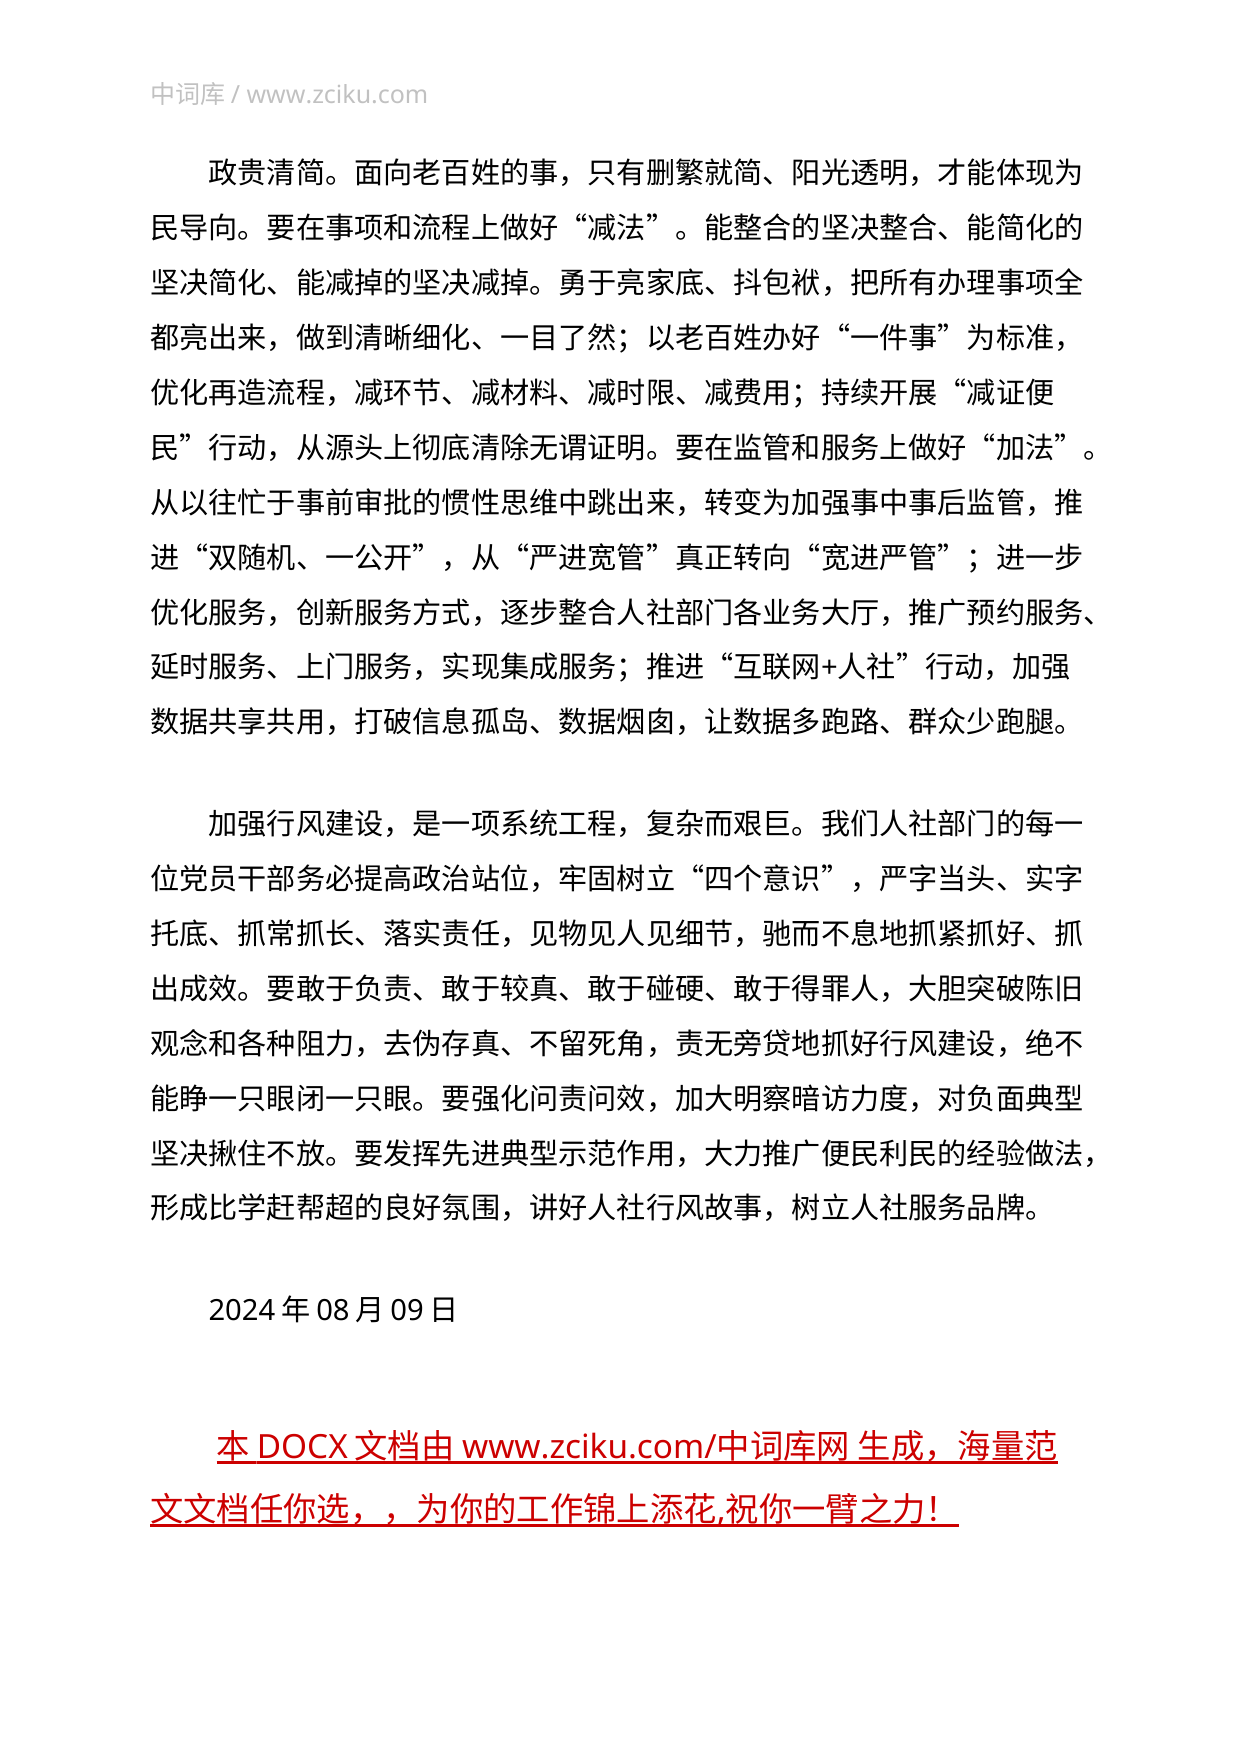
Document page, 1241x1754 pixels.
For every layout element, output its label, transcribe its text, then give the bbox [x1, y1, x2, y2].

text 政贵清简。面向老百姓的事，只有删繁就简、阳光透明，才能体现为民导向。要在事项和流程上做好“减法”。能整合的坚决整合、能简化的坚决简化、能减掉的坚决减掉。勇于亮家底、抖包袱，把所有办理事项全都亮出来，做到清晰细化、一目了然；以老百姓办好“一件事”为标准，优化再造流程，减环节、减材料、减时限、减费用；持续开展“减证便民”行动，从源头上彻底清除无谓证明。要在监管和服务上做好“加法”。从以往忙于事前审批的惯性思维中跳出来，转变为加强事中事后监管，推进“双随机、一公开”，从“严进宽管”真正转向“宽进严管”；进一步优化服务，创新服务方式，逐步整合人社部门各业务大厅，推广预约服务、延时服务、上门服务，实现集成服务；推进“互联网+人社”行动，加强数据共享共用，打破信息孤岛、数据烟囱，让数据多跑路、群众少跑腿。 [150, 150, 1090, 741]
text 加强行风建设，是一项系统工程，复杂而艰巨。我们人社部门的每一位党员干部务必提高政治站位，牢固树立“四个意识”，严字当头、实字托底、抓常抓长、落实责任，见物见人见细节，驰而不息地抓紧抓好、抓出成效。要敢于负责、敢于较真、敢于碰硬、敢于得罪人，大胆突破陈旧观念和各种阻力，去伪存真、不留死角，责无旁贷地抓好行风建设，绝不能睁一只眼闭一只眼。要强化问责问效，加大明察暗访力度，对负面典型坚决揪住不放。要发挥先进典型示范作用，大力推广便民利民的经验做法，形成比学赶帮超的良好氛围，讲好人社行风故事，树立人社服务品牌。 [150, 801, 1090, 1227]
text 本DOCX文档由 www.zciku.com/中词库网 生成，海量范文文档任你选，，为你的工作锦上添花,祝你一臂之力！ [150, 1420, 1090, 1531]
text 2024年08月09日 [150, 1287, 1090, 1329]
